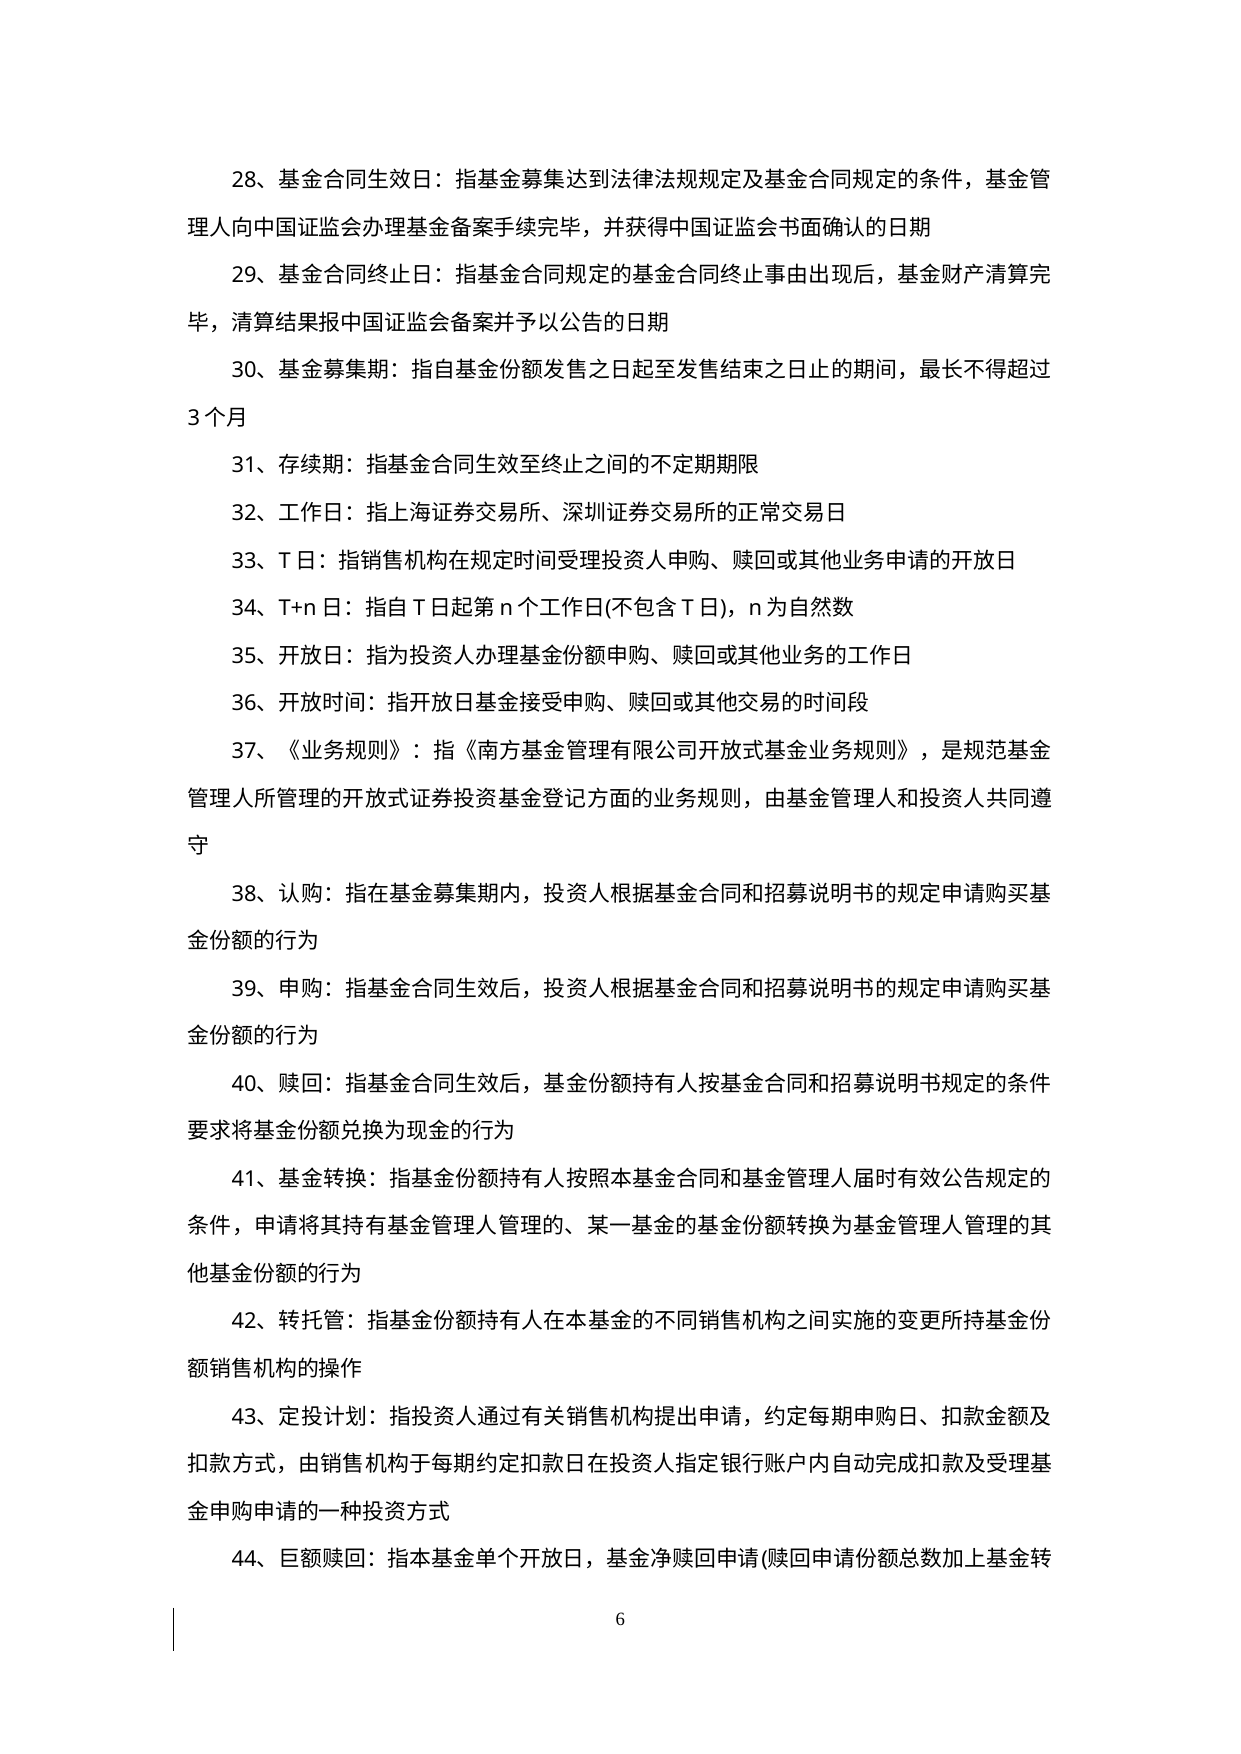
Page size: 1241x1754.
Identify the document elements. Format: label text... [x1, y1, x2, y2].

text 43、定投计划：指投资人通过有关销售机构提出申请，约定每期申购日、扣款金额及扣款方式，由销售机构于每期约定扣款日在投资人指定银行账户内自动完成扣款及受理基金申购申请的一种投资方式 [187, 1399, 1053, 1525]
text 28、基金合同生效日：指基金募集达到法律法规规定及基金合同规定的条件，基金管理人向中国证监会办理基金备案手续完毕，并获得中国证监会书面确认的日期 [187, 162, 1053, 241]
text 38、认购：指在基金募集期内，投资人根据基金合同和招募说明书的规定申请购买基金份额的行为 [187, 876, 1053, 955]
text 42、转托管：指基金份额持有人在本基金的不同销售机构之间实施的变更所持基金份额销售机构的操作 [187, 1303, 1053, 1383]
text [187, 1541, 1053, 1573]
text 33、T日：指销售机构在规定时间受理投资人申购、赎回或其他业务申请的开放日 [187, 543, 1053, 574]
text 40、赎回：指基金合同生效后，基金份额持有人按基金合同和招募说明书规定的条件要求将基金份额兑换为现金的行为 [187, 1066, 1053, 1145]
text 32、工作日：指上海证券交易所、深圳证券交易所的正常交易日 [187, 495, 1053, 527]
text 29、基金合同终止日：指基金合同规定的基金合同终止事由出现后，基金财产清算完毕，清算结果报中国证监会备案并予以公告的日期 [187, 257, 1053, 336]
text 36、开放时间：指开放日基金接受申购、赎回或其他交易的时间段 [187, 685, 1053, 717]
text 35、开放日：指为投资人办理基金份额申购、赎回或其他业务的工作日 [187, 638, 1053, 669]
text 39、申购：指基金合同生效后，投资人根据基金合同和招募说明书的规定申请购买基金份额的行为 [187, 971, 1053, 1050]
text 41、基金转换：指基金份额持有人按照本基金合同和基金管理人届时有效公告规定的条件，申请将其持有基金管理人管理的、某一基金的基金份额转换为基金管理人管理的其他基金份额的行为 [187, 1161, 1053, 1288]
text 34、T+n日：指自T日起第n个工作日(不包含T日)，n为自然数 [187, 590, 1053, 622]
text 31、存续期：指基金合同生效至终止之间的不定期期限 [187, 447, 1053, 479]
text 37、《业务规则》：指《南方基金管理有限公司开放式基金业务规则》，是规范基金管理人所管理的开放式证券投资基金登记方面的业务规则，由基金管理人和投资人共同遵守 [187, 733, 1053, 860]
text 30、基金募集期：指自基金份额发售之日起至发售结束之日止的期间，最长不得超过3个月 [187, 352, 1053, 432]
